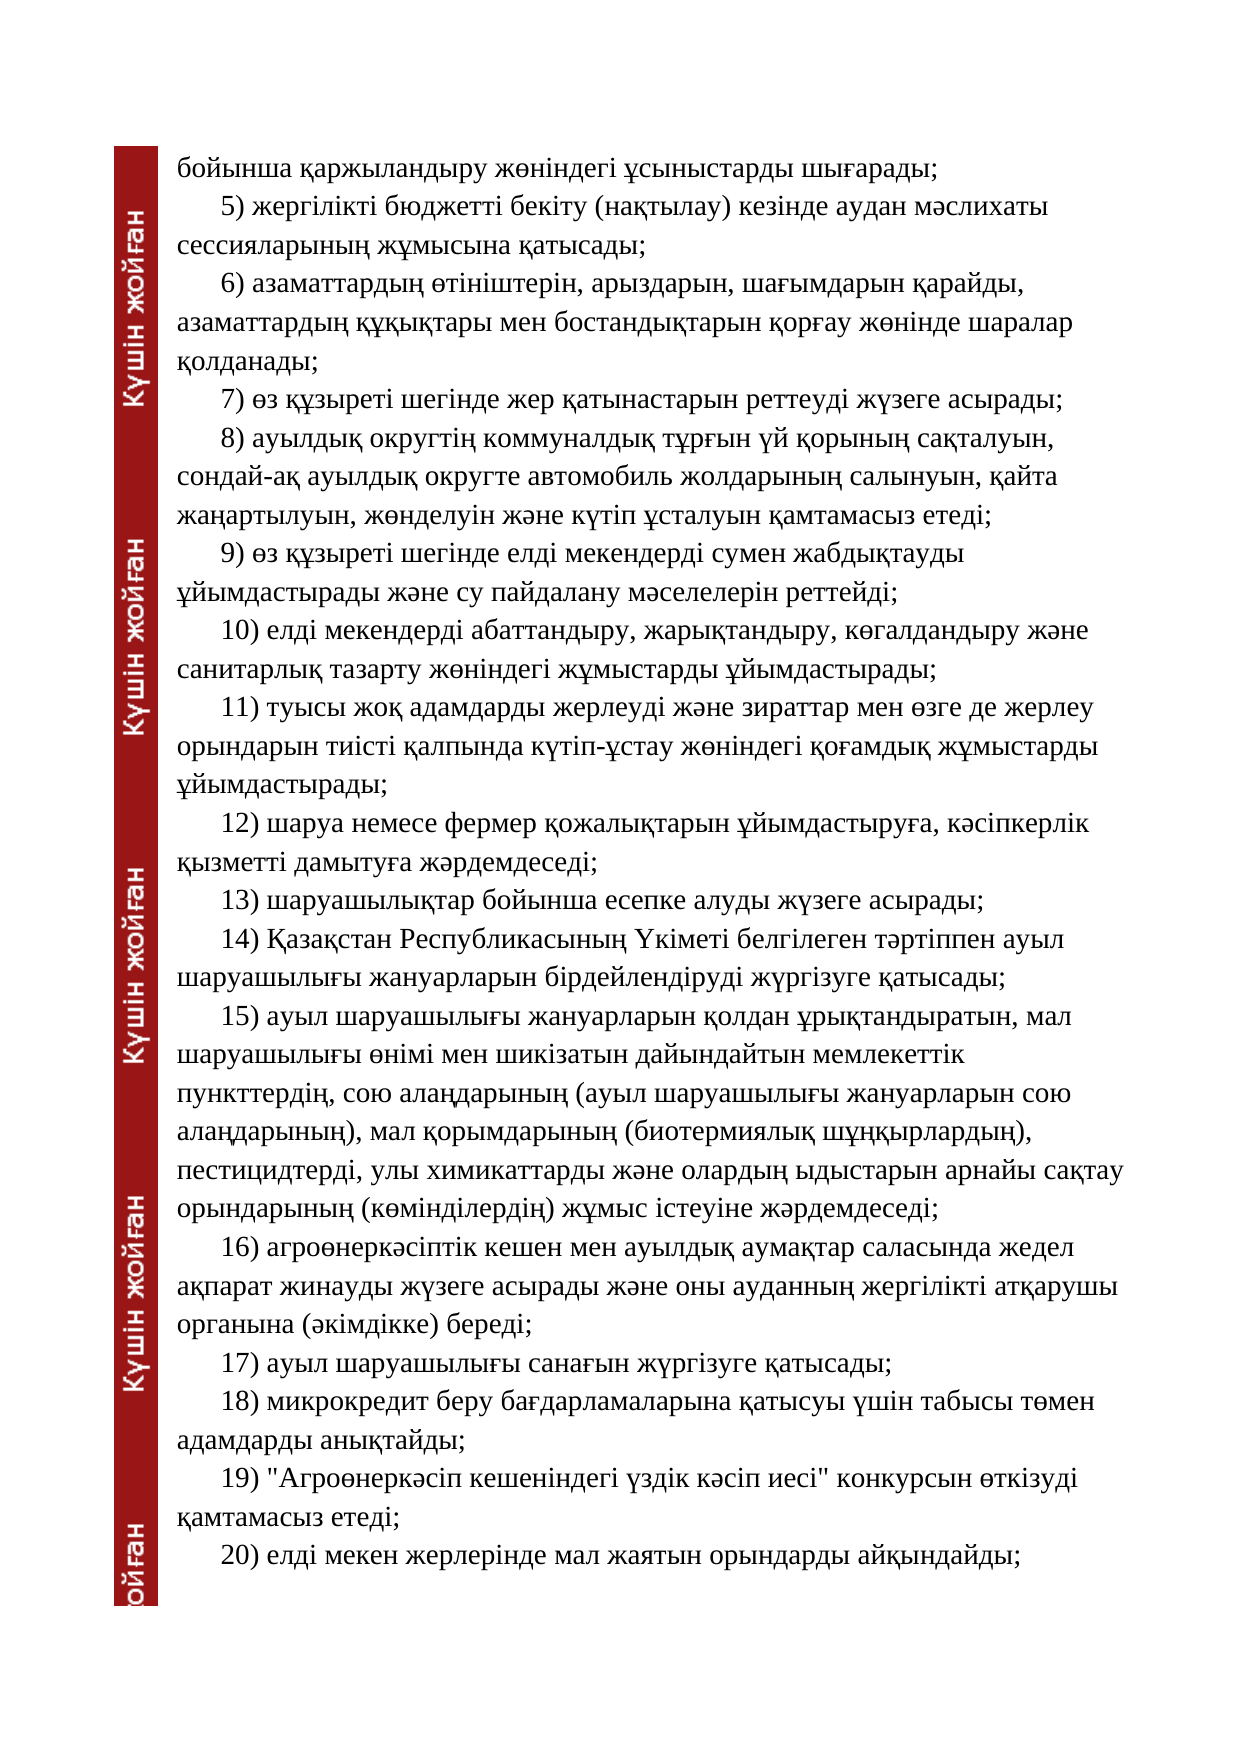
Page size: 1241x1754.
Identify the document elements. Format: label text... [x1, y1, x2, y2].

picture [114, 1571, 158, 1606]
picture [114, 146, 158, 150]
